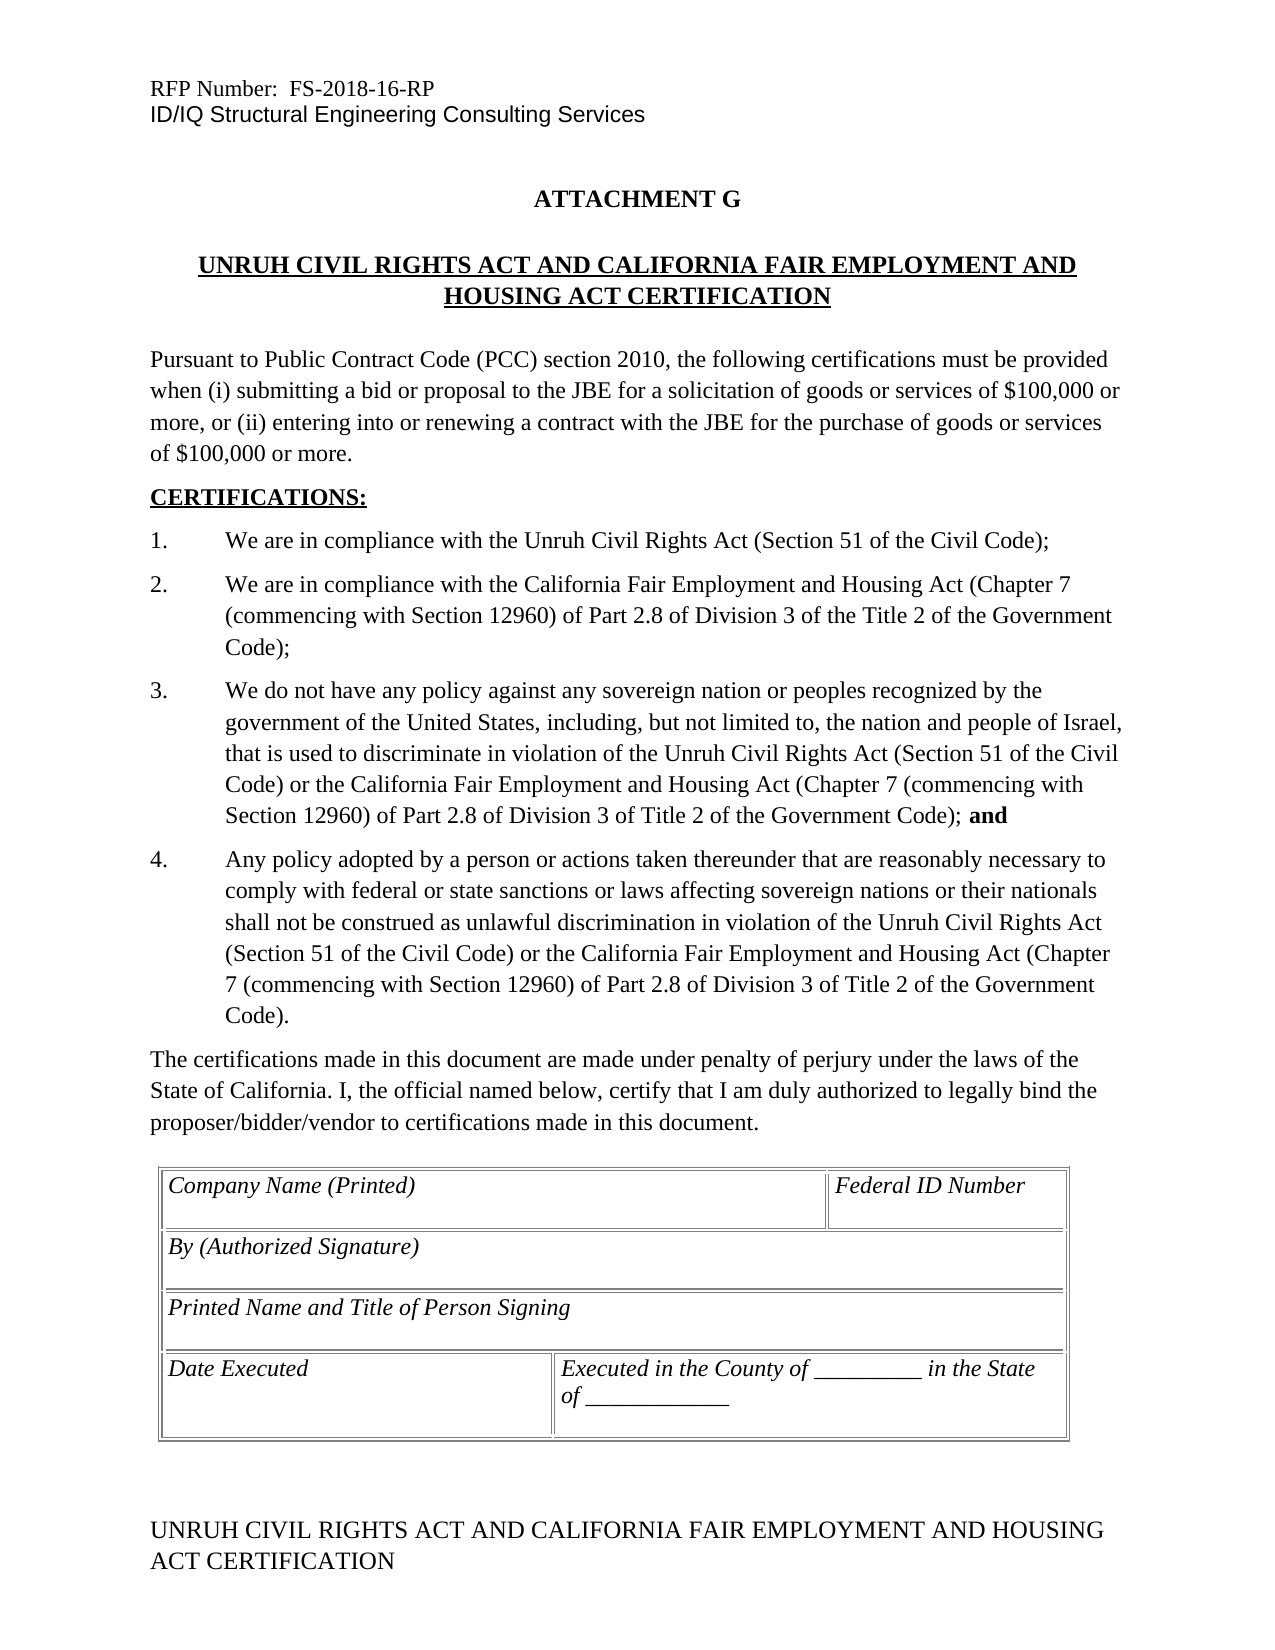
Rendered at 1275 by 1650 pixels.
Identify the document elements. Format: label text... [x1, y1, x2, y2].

table_cell Date Executed [160, 1349, 553, 1437]
table_header Federal ID Number [827, 1171, 1066, 1227]
text Pursuant to Public Contract Code (PCC) section 2010, the following certifications must be provided when (i) submitting a bid or proposal to the JBE for a solicitation of goods or services of $100,000 or more, or (ii) entering into or renewing a contract with the JBE for the purchase of goods or services of $100,000 or more. [150, 341, 1125, 466]
subtitle ATTACHMENT G [150, 181, 1125, 213]
text 2. We are in compliance with the California Fair Employment and Housing Act (Chapter 7 (commencing with Section 12960) of Part 2.8 of Division 3 of the Title 2 of the Government Code); [150, 566, 1125, 660]
text 4. Any policy adopted by a person or actions taken thereunder that are reasonably necessary to comply with federal or state sanctions or laws affecting sovereign nations or their nationals shall not be construed as unlawful discrimination in violation of the Unruh Civil Rights Act (Section 51 of the Civil Code) or the California Fair Employment and Housing Act (Chapter 7 (commencing with Section 12960) of Part 2.8 of Division 3 of Title 2 of the Government Code). [150, 841, 1125, 1029]
text 1. We are in compliance with the Unruh Civil Rights Act (Section 51 of the Civil Code); [150, 523, 1125, 554]
text CERTIFICATIONS: [150, 479, 1125, 510]
text 3. We do not have any policy against any sovereign nation or peoples recognized by the government of the United States, including, but not limited to, the nation and people of Israel, that is used to discriminate in violation of the Unruh Civil Rights Act (Section 51 of the Civil Code) or the California Fair Employment and Housing Act (Chapter 7 (commencing with Section 12960) of Part 2.8 of Division 3 of Title 2 of the Government Code); and [150, 673, 1125, 829]
text UNRUH CIVIL RIGHTS ACT AND CALIFORNIA FAIR EMPLOYMENT AND HOUSING ACT CERTIFICATION [150, 248, 1125, 310]
table_header Company Name (Printed) [160, 1168, 827, 1227]
table_cell Printed Name and Title of Person Signing [160, 1288, 1068, 1349]
text The certifications made in this document are made under penalty of perjury under the laws of the State of California. I, the official named below, certify that I am duly authorized to legally bind the proposer/bidder/vendor to certifications made in this document. [150, 1041, 1125, 1135]
table_cell Executed in the County of _________ in the State of ____________ [553, 1349, 1068, 1437]
table_cell By (Authorized Signature) [160, 1228, 1068, 1288]
